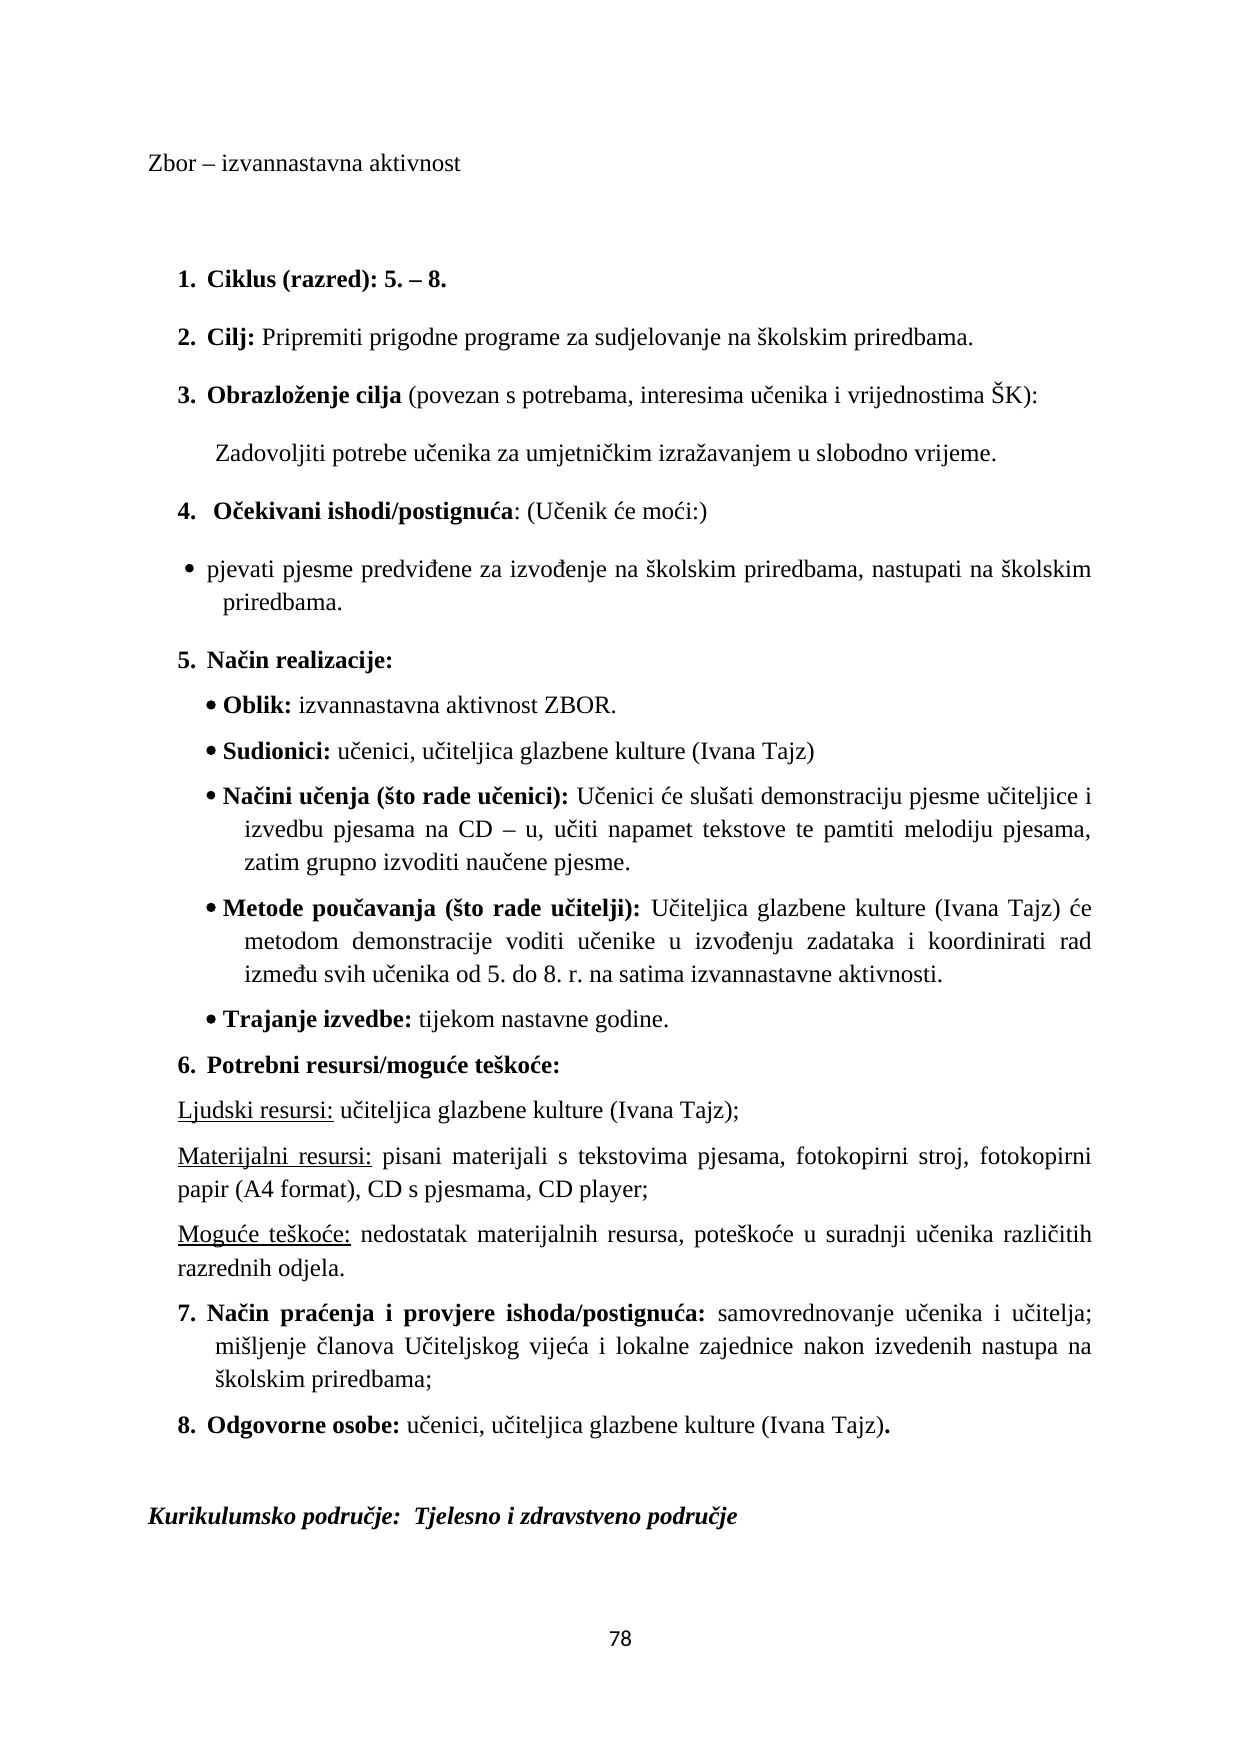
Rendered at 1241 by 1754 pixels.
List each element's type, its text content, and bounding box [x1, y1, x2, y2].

list Načini učenja (što rade učenici): Učenici će slušati demonstraciju pjesme učiteljice i izvedbu pjesama na CD – u, učiti napamet tekstove te pamtiti melodiju pjesama, zatim grupno izvoditi naučene pjesme. [207, 781, 1093, 876]
list Potrebni resursi/moguće teškoće: [177, 1050, 1093, 1079]
text Zadovoljiti potrebe učenika za umjetničkim izražavanjem u slobodno vrijeme. [215, 438, 1093, 466]
list Cilj: Pripremiti prigodne programe za sudjelovanje na školskim priredbama. [177, 322, 1093, 350]
list Ciklus (razred): 5. – 8. [177, 264, 1093, 292]
list Sudionici: učenici, učiteljica glazbene kulture (Ivana Tajz) [207, 736, 1093, 764]
list pjevati pjesme predviđene za izvođenje na školskim priredbama, nastupati na školskim priredbama. [185, 554, 1093, 616]
list Oblik: izvannastavna aktivnost ZBOR. [207, 690, 1093, 719]
list Odgovorne osobe: učenici, učiteljica glazbene kulture (Ivana Tajz). [177, 1410, 1093, 1438]
text Kurikulumsko područje: Tjelesno i zdravstveno područje [148, 1501, 1093, 1529]
text Zbor – izvannastavna aktivnost [148, 148, 1093, 176]
list Način praćenja i provjere ishoda/postignuća: samovrednovanje učenika i učitelja; mišljenje članova Učiteljskog vijeća i lokalne zajednice nakon izvedenih nastupa na školskim priredbama; [177, 1298, 1093, 1393]
list Trajanje izvedbe: tijekom nastavne godine. [207, 1004, 1093, 1033]
list Način realizacije: [177, 645, 1093, 673]
text Materijalni resursi: pisani materijali s tekstovima pjesama, fotokopirni stroj, fotokopirni papir (A4 format), CD s pjesmama, CD player; [177, 1141, 1093, 1203]
text Moguće teškoće: nedostatak materijalnih resursa, poteškoće u suradnji učenika različitih razrednih odjela. [177, 1219, 1093, 1281]
list Obrazloženje cilja (povezan s potrebama, interesima učenika i vrijednostima ŠK): [177, 380, 1093, 408]
list Očekivani ishodi/postignuća: (Učenik će moći:) [177, 496, 1093, 524]
list Metode poučavanja (što rade učitelji): Učiteljica glazbene kulture (Ivana Tajz) će metodom demonstracije voditi učenike u izvođenju zadataka i koordinirati rad između svih učenika od 5. do 8. r. na satima izvannastavne aktivnosti. [207, 893, 1093, 988]
text Ljudski resursi: učiteljica glazbene kulture (Ivana Tajz); [177, 1096, 1093, 1124]
